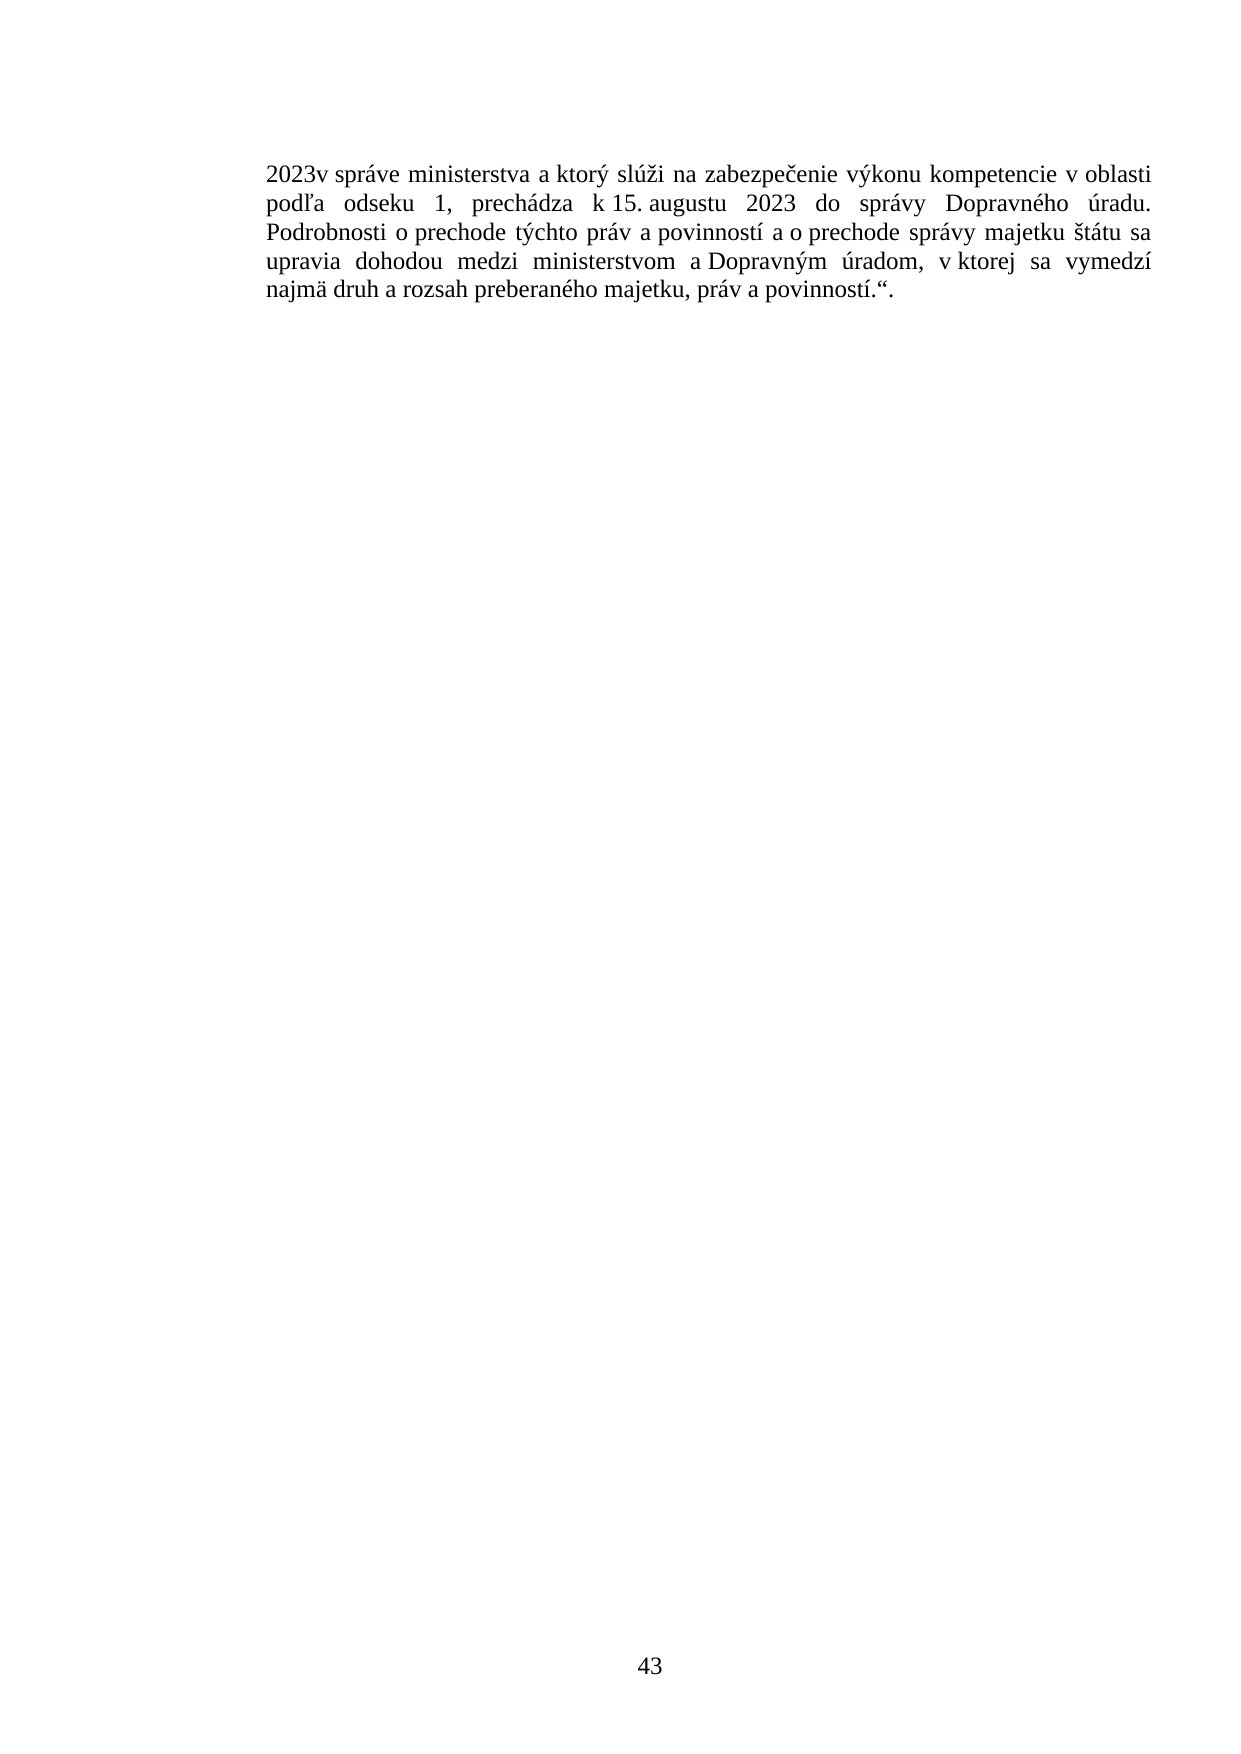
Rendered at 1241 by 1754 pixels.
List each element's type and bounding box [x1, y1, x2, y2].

list [207, 159, 1152, 303]
